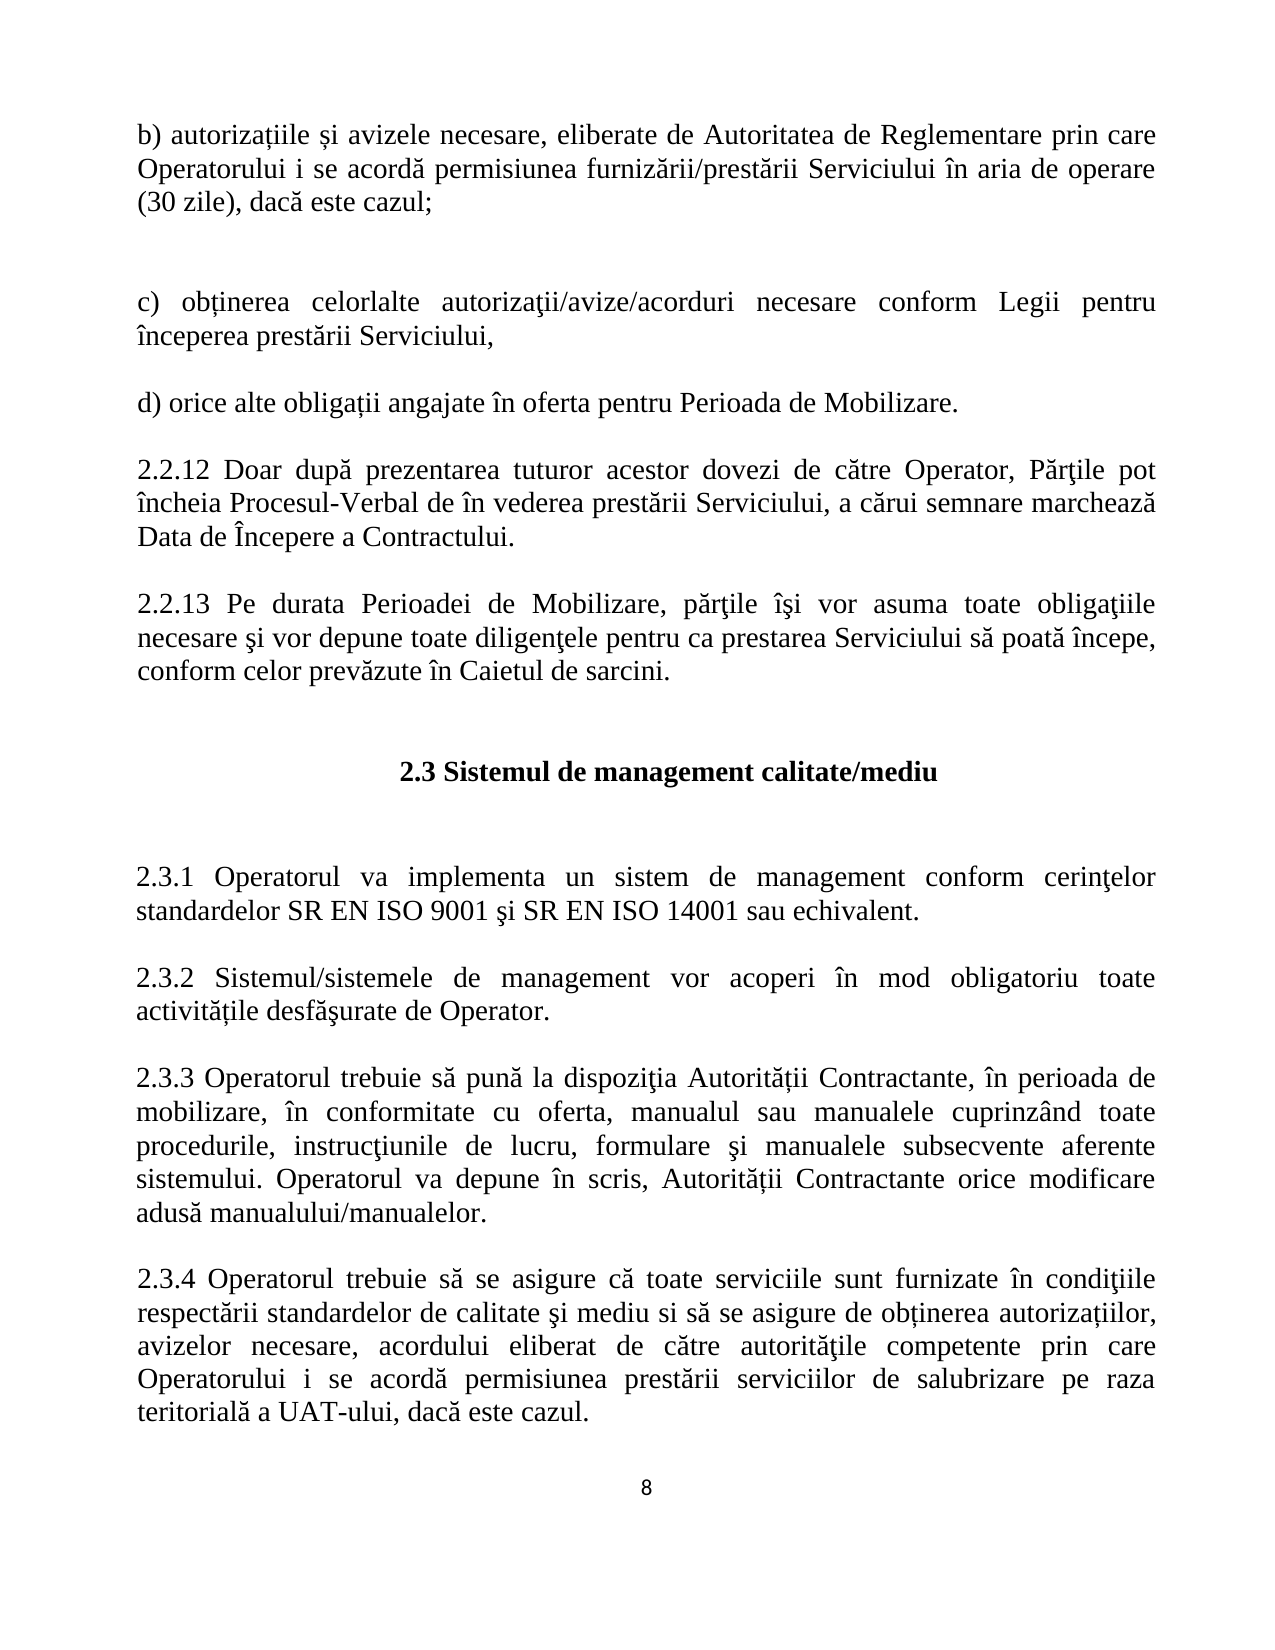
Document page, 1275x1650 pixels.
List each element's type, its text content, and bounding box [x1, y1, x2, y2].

text 2.3.1 Operatorul va implementa un sistem de management conform cerinţelor standardelor SR EN ISO 9001 şi SR EN ISO 14001 sau echivalent. [136, 859, 1157, 926]
text c) obținerea celorlalte autorizaţii/avize/acorduri necesare conform Legii pentru începerea prestării Serviciului, [137, 284, 1157, 351]
text 2.2.13 Pe durata Perioadei de Mobilizare, părţile îşi vor asuma toate obligaţiile necesare şi vor depune toate diligenţele pentru ca prestarea Serviciului să poată începe, conform celor prevăzute în Caietul de sarcini. [137, 586, 1157, 687]
list b) autorizațiile și avizele necesare, eliberate de Autoritatea de Reglementare prin care Operatorului i se acordă permisiunea furnizării/prestării Serviciului în aria de operare (30 zile), dacă este cazul; [137, 118, 1157, 218]
list 2.3.4 Operatorul trebuie să se asigure că toate serviciile sunt furnizate în condiţiile respectării standardelor de calitate şi mediu si să se asigure de obținerea autorizațiilor, avizelor necesare, acordului eliberat de către autorităţile competente prin care Operatorului i se acordă permisiunea prestării serviciilor de salubrizare pe raza teritorială a UAT-ului, dacă este cazul. [137, 1262, 1157, 1428]
text 2.3 Sistemul de management calitate/mediu [180, 754, 1157, 787]
text d) orice alte obligații angajate în oferta pentru Perioada de Mobilizare. [137, 385, 1157, 418]
text 2.3.3 Operatorul trebuie să pună la dispoziţia Autorității Contractante, în perioada de mobilizare, în conformitate cu oferta, manualul sau manualele cuprinzând toate procedurile, instrucţiunile de lucru, formulare şi manualele subsecvente aferente sistemului. Operatorul va depune în scris, Autorității Contractante orice modificare adusă manualului/manualelor. [136, 1061, 1157, 1228]
text 2.3.2 Sistemul/sistemele de management vor acoperi în mod obligatoriu toate activitățile desfăşurate de Operator. [136, 960, 1157, 1027]
text 2.2.12 Doar după prezentarea tuturor acestor dovezi de către Operator, Părţile pot încheia Procesul-Verbal de în vederea prestării Serviciului, a cărui semnare marchează Data de Începere a Contractului. [137, 452, 1157, 553]
